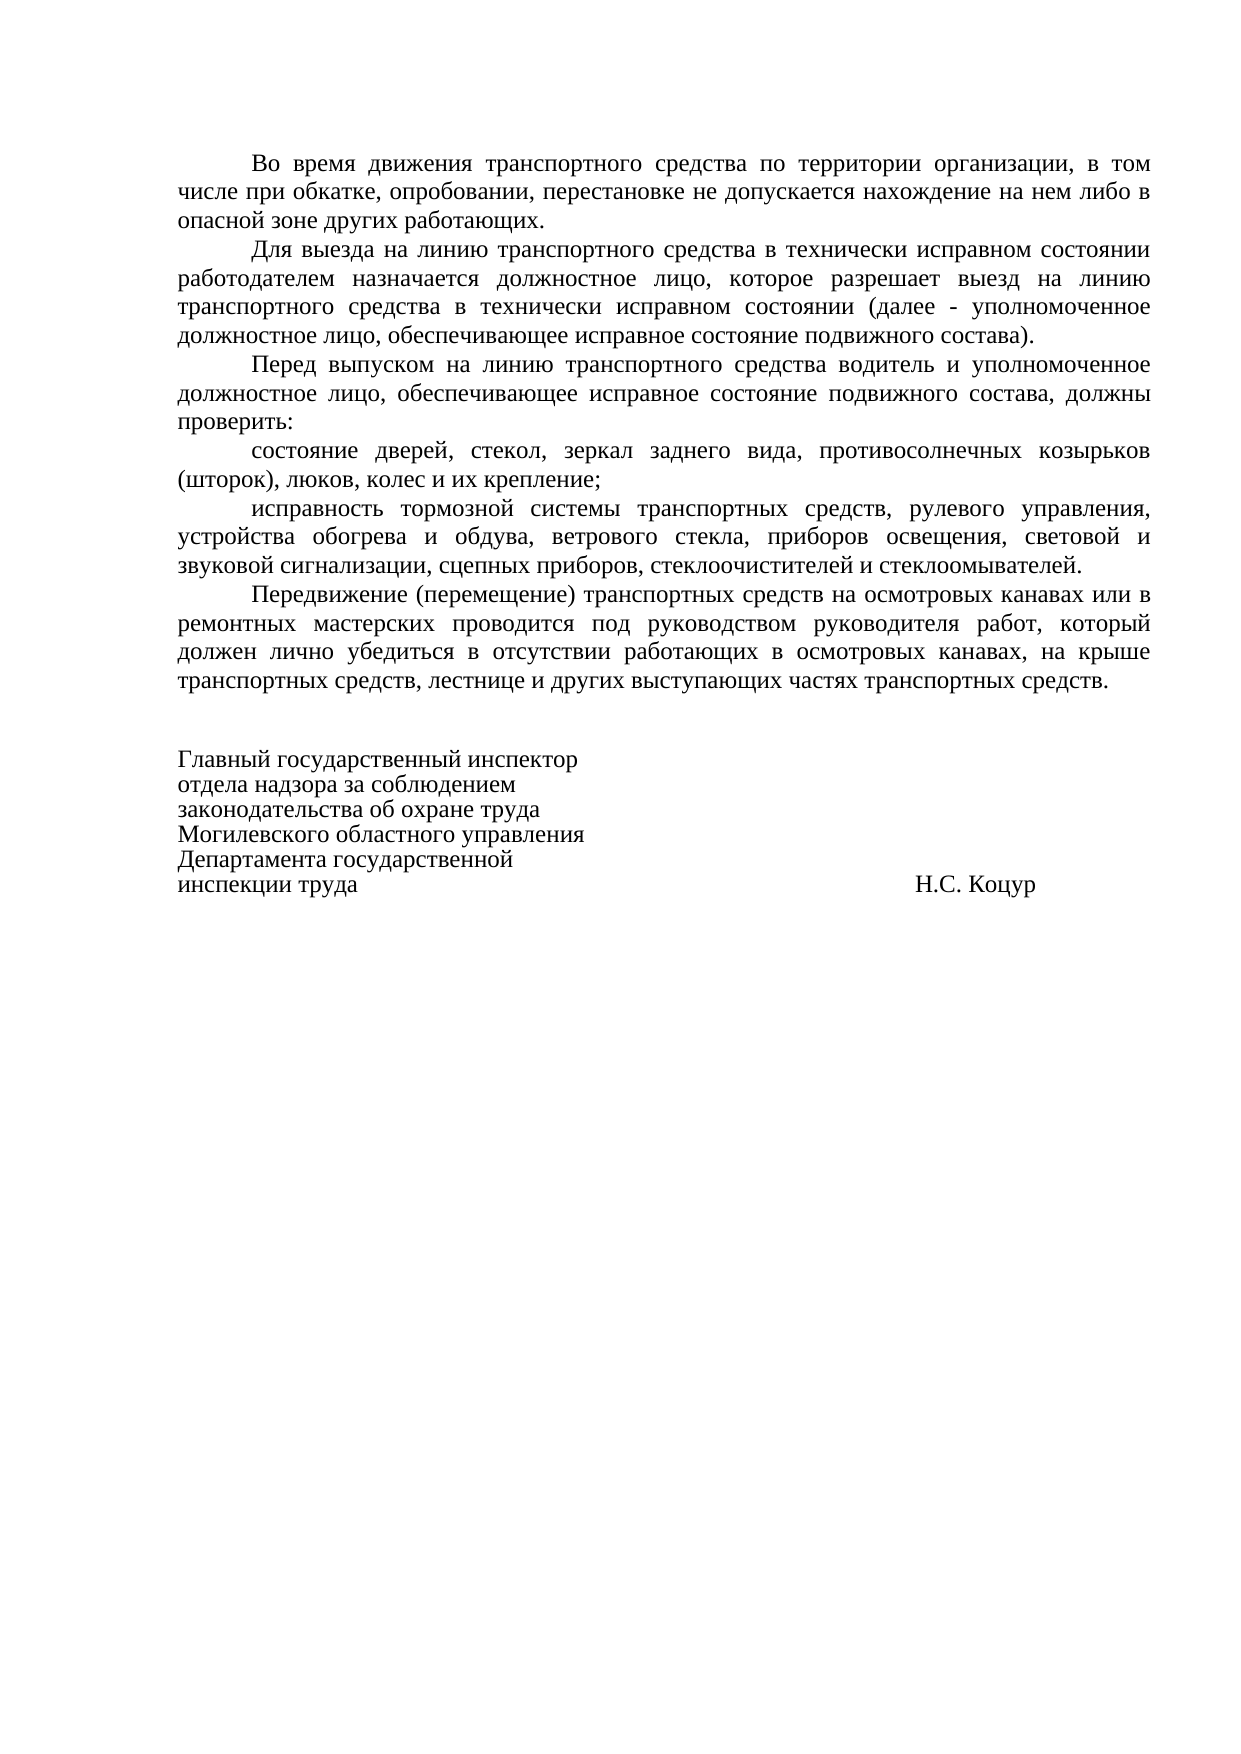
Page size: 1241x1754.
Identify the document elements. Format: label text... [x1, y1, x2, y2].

text Перед выпуском на линию транспортного средства водитель и уполномоченное должностное лицо, обеспечивающее исправное состояние подвижного состава, должны проверить: [177, 349, 1152, 435]
text Главный государственный инспектор [177, 744, 1152, 773]
text состояние дверей, стекол, зеркал заднего вида, противосолнечных козырьков (шторок), люков, колес и их крепление; [177, 435, 1152, 493]
text инспекции труда Н.С. Коцур [177, 873, 1152, 898]
text Во время движения транспортного средства по территории организации, в том числе при обкатке, опробовании, перестановке не допускается нахождение на нем либо в опасной зоне других работающих. [177, 148, 1152, 234]
text Могилевского областного управления [177, 823, 1152, 848]
text Для выезда на линию транспортного средства в технически исправном состоянии работодателем назначается должностное лицо, которое разрешает выезд на линию транспортного средства в технически исправном состоянии (далее - уполномоченное должностное лицо, обеспечивающее исправное состояние подвижного состава). [177, 234, 1152, 349]
text отдела надзора за соблюдением [177, 773, 1152, 798]
text законодательства об охране труда [177, 798, 1152, 823]
text Департамента государственной [177, 848, 1152, 873]
text Передвижение (перемещение) транспортных средств на осмотровых канавах или в ремонтных мастерских проводится под руководством руководителя работ, который должен лично убедиться в отсутствии работающих в осмотровых канавах, на крыше транспортных средств, лестнице и других выступающих частях транспортных средств. [177, 579, 1152, 694]
text исправность тормозной системы транспортных средств, рулевого управления, устройства обогрева и обдува, ветрового стекла, приборов освещения, световой и звуковой сигнализации, сцепных приборов, стеклоочистителей и стеклоомывателей. [177, 493, 1152, 579]
